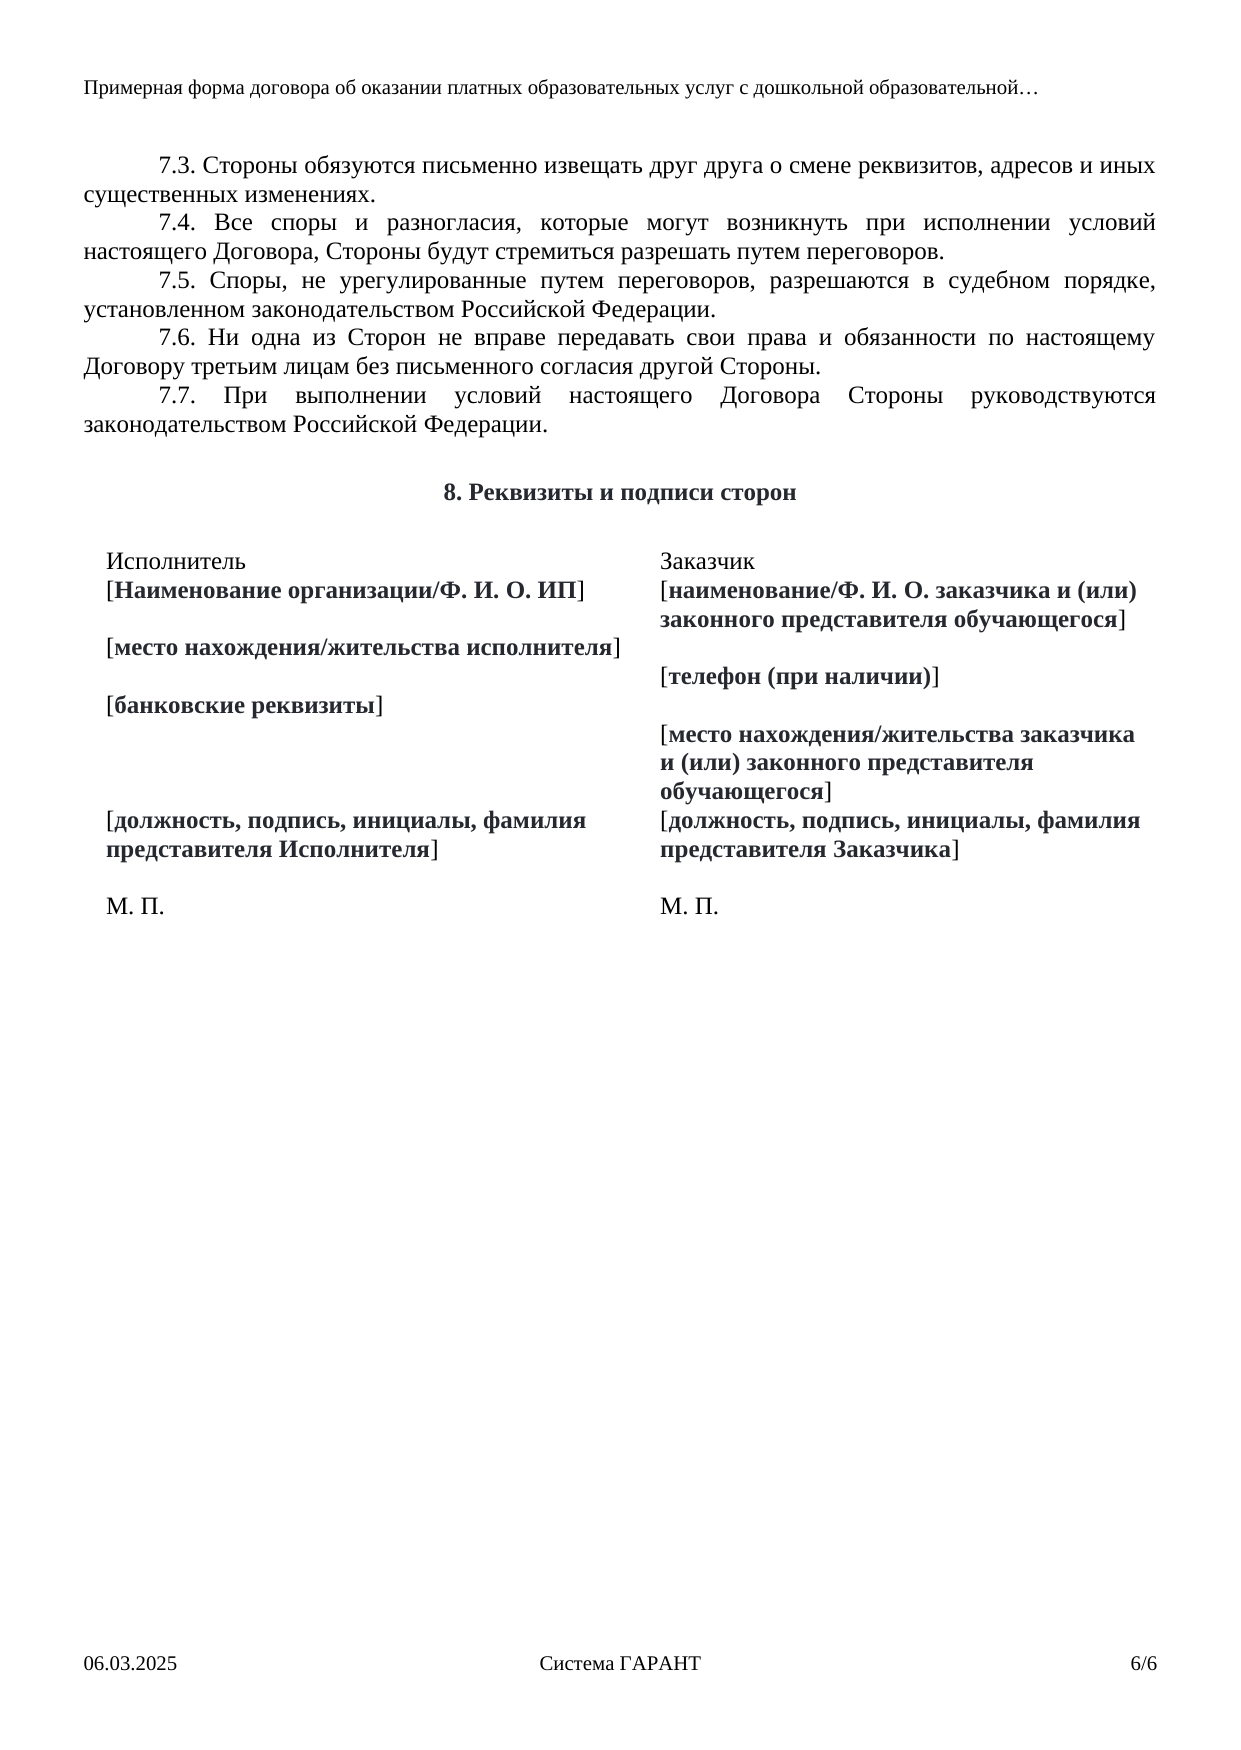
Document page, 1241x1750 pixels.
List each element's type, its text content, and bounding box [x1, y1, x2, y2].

subtitle 8. Реквизиты и подписи сторон [83, 477, 1157, 506]
table_cell [должность, подпись, инициалы, фамилия представителя Исполнителя] М. П. [95, 805, 649, 920]
text 7.7. При выполнении условий настоящего Договора Стороны руководствуются законодательством Российской Федерации. [83, 380, 1157, 437]
table_header Исполнитель [Наименование организации/Ф. И. О. ИП] [место нахождения/жительства исполнителя] [банковские реквизиты] [95, 546, 649, 805]
table_cell [должность, подпись, инициалы, фамилия представителя Заказчика] М. П. [649, 805, 1159, 920]
table_header Заказчик [наименование/Ф. И. О. заказчика и (или) законного представителя обучающегося] [телефон (при наличии)] [место нахождения/жительства заказчика и (или) законного представителя обучающегося] [649, 546, 1159, 805]
text 7.4. Все споры и разногласия, которые могут возникнуть при исполнении условий настоящего Договора, Стороны будут стремиться разрешать путем переговоров. [83, 207, 1157, 265]
text 7.3. Стороны обязуются письменно извещать друг друга о смене реквизитов, адресов и иных существенных изменениях. [83, 150, 1157, 207]
text 7.6. Ни одна из Сторон не вправе передавать свои права и обязанности по настоящему Договору третьим лицам без письменного согласия другой Стороны. [83, 322, 1157, 380]
text 7.5. Споры, не урегулированные путем переговоров, разрешаются в судебном порядке, установленном законодательством Российской Федерации. [83, 265, 1157, 322]
